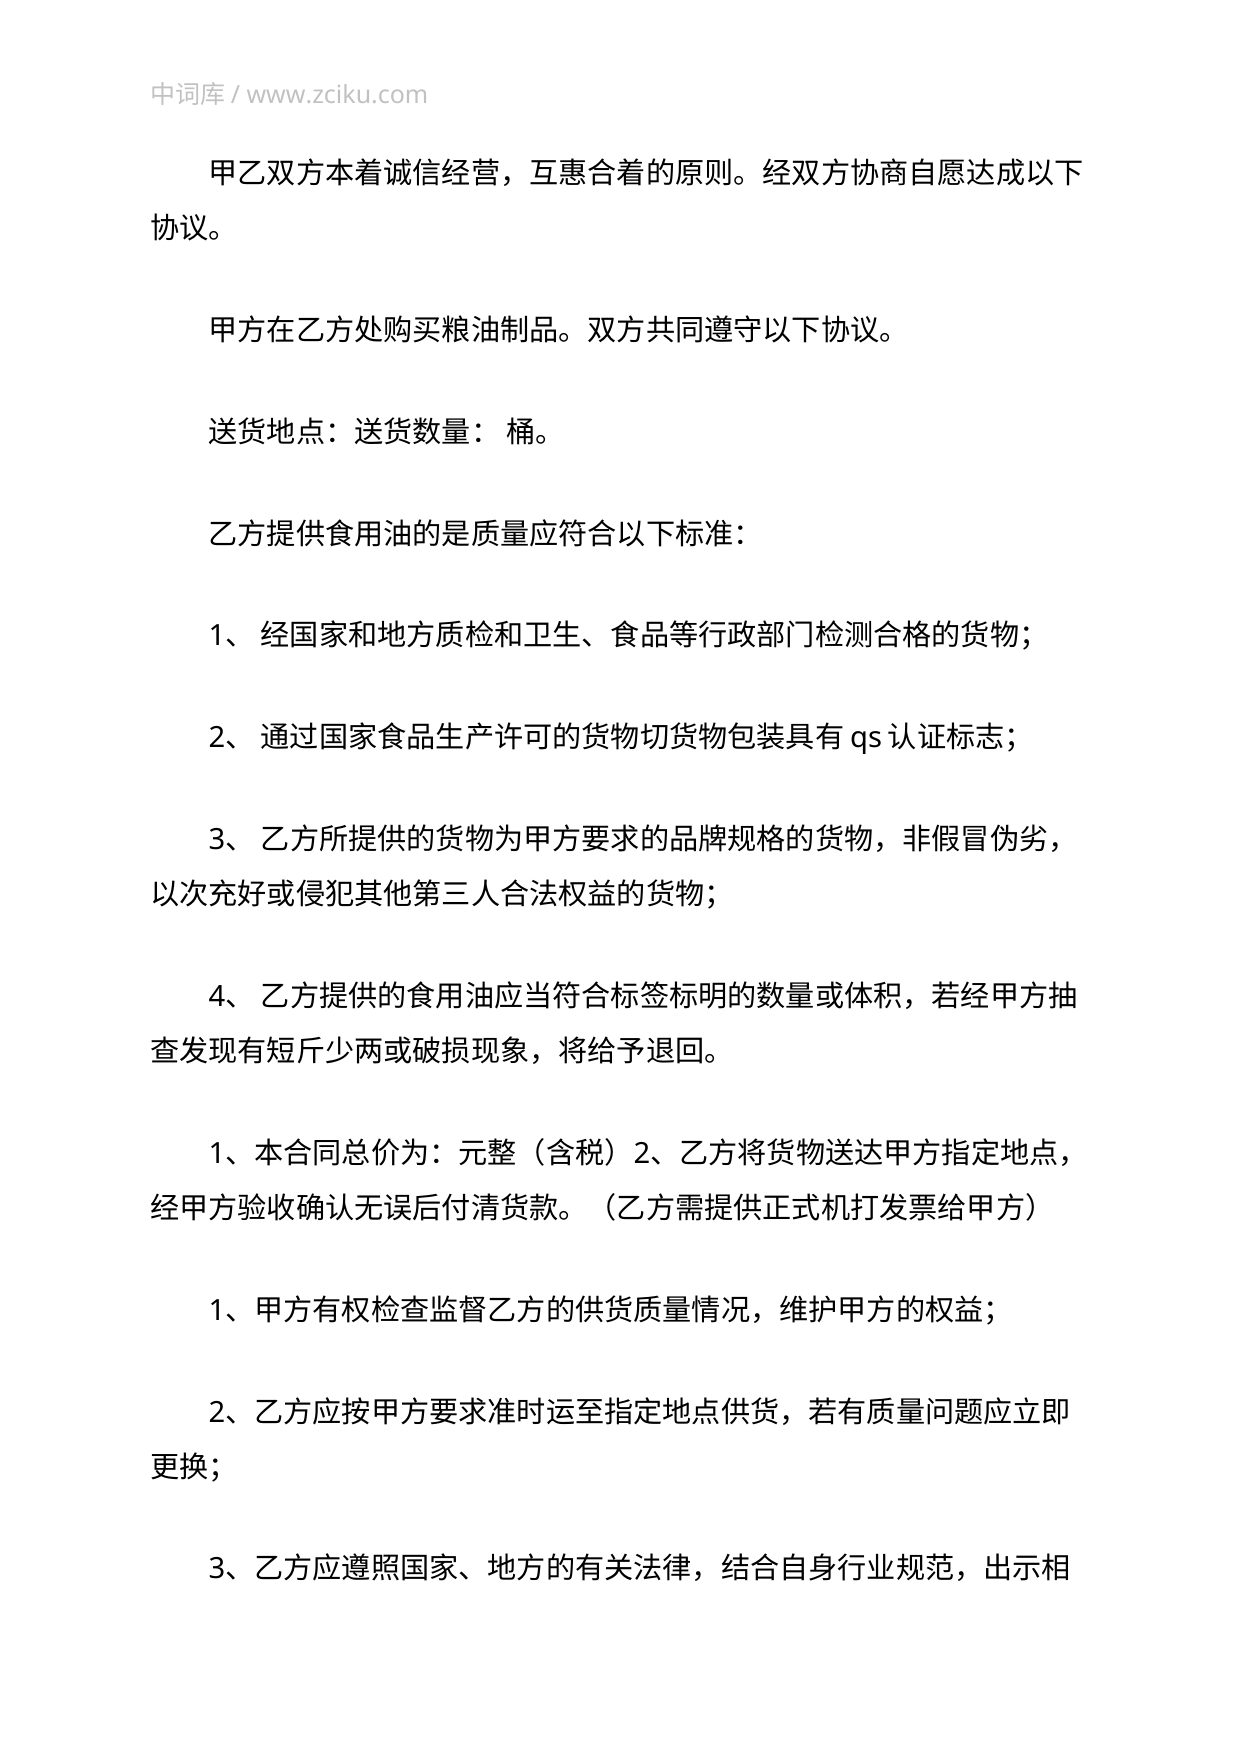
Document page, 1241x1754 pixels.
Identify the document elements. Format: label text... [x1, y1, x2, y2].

text 4、 乙方提供的食用油应当符合标签标明的数量或体积，若经甲方抽查发现有短斤少两或破损现象，将给予退回。 [150, 973, 1090, 1070]
text 送货地点：送货数量： 桶。 [150, 408, 1090, 451]
text 甲乙双方本着诚信经营，互惠合着的原则。经双方协商自愿达成以下协议。 [150, 150, 1090, 247]
text 2、乙方应按甲方要求准时运至指定地点供货，若有质量问题应立即更换； [150, 1388, 1090, 1486]
text 1、本合同总价为：元整（含税）2、乙方将货物送达甲方指定地点，经甲方验收确认无误后付清货款。（乙方需提供正式机打发票给甲方） [150, 1129, 1090, 1227]
text 1、 经国家和地方质检和卫生、食品等行政部门检测合格的货物； [150, 612, 1090, 654]
text 1、甲方有权检查监督乙方的供货质量情况，维护甲方的权益； [150, 1286, 1090, 1329]
text 3、 乙方所提供的货物为甲方要求的品牌规格的货物，非假冒伪劣，以次充好或侵犯其他第三人合法权益的货物； [150, 816, 1090, 913]
text 2、 通过国家食品生产许可的货物切货物包装具有qs认证标志； [150, 714, 1090, 756]
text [150, 1545, 1090, 1587]
text 乙方提供食用油的是质量应符合以下标准： [150, 510, 1090, 552]
text 甲方在乙方处购买粮油制品。双方共同遵守以下协议。 [150, 307, 1090, 349]
